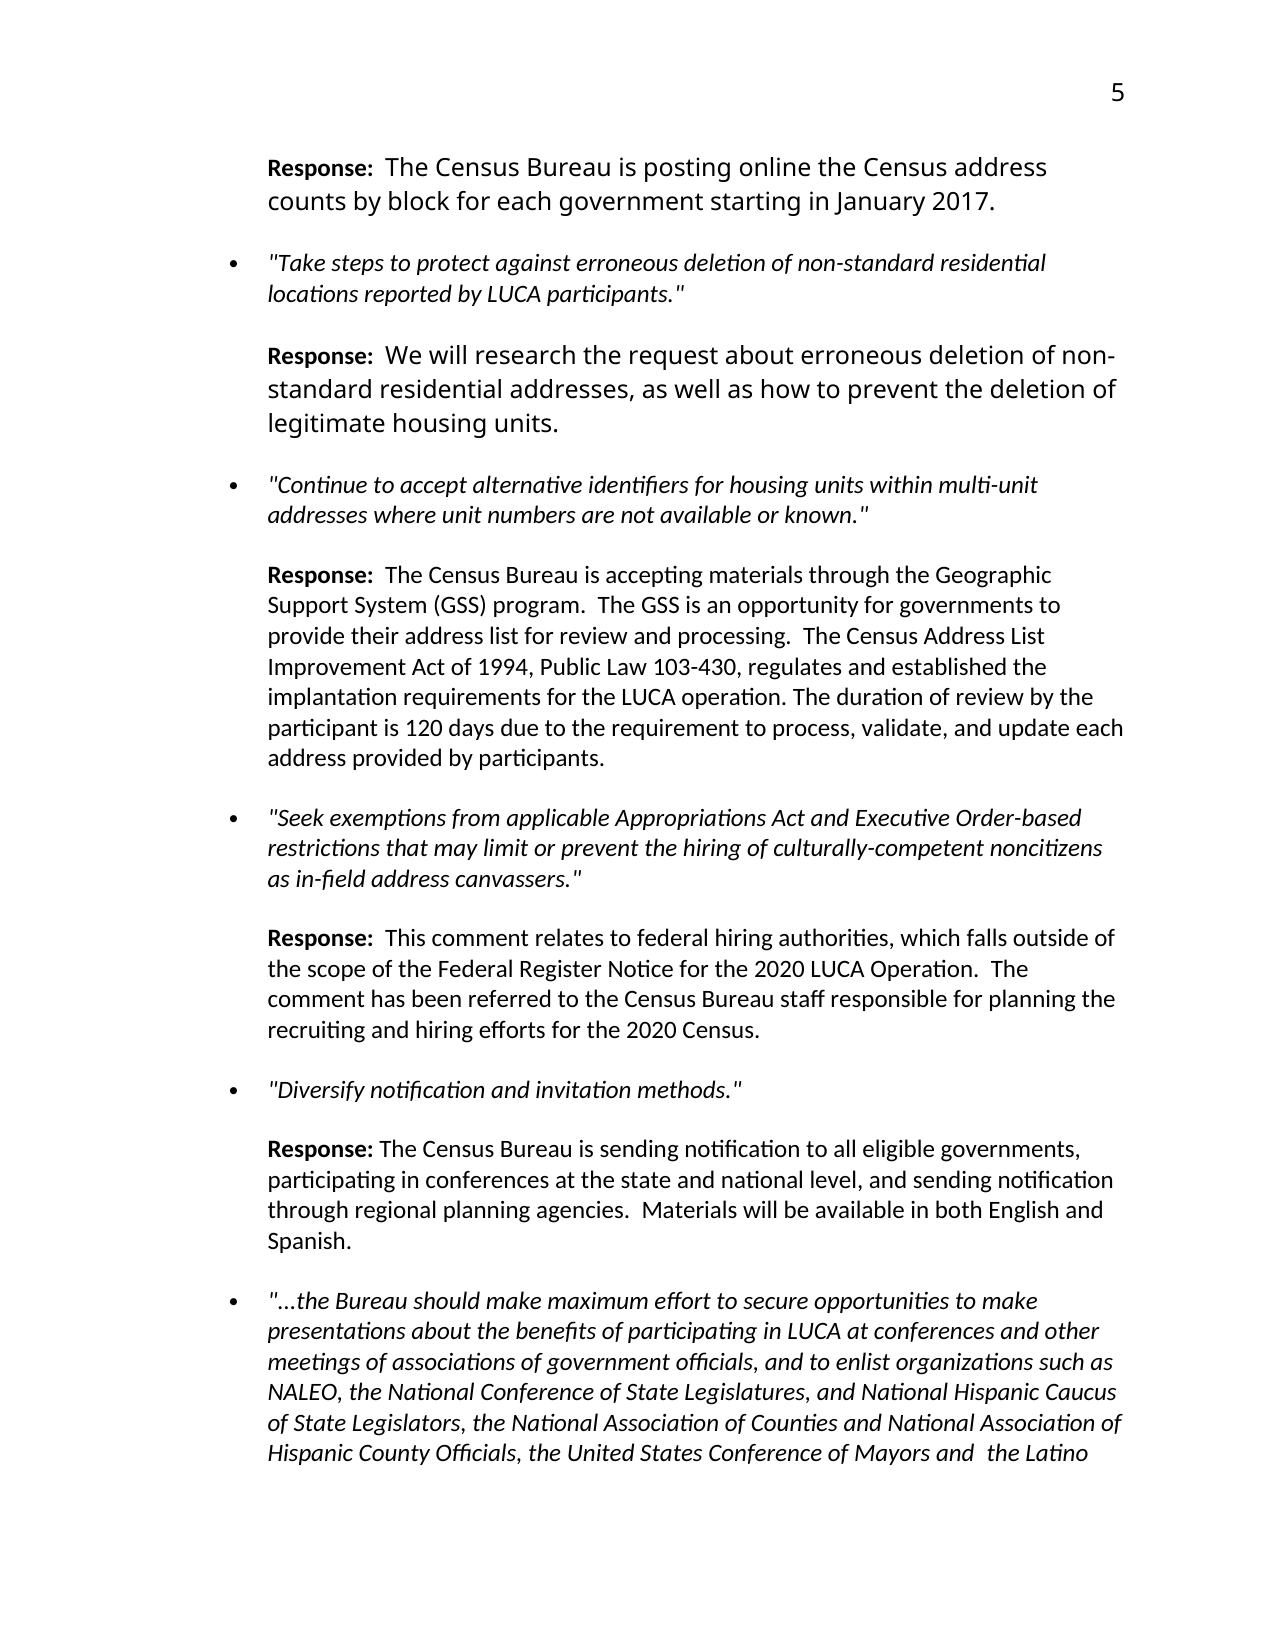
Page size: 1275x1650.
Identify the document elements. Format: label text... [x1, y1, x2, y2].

text Response: The Census Bureau is posting online the Census address counts by block for each government starting in January 2017. [267, 150, 1125, 218]
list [230, 1285, 1125, 1468]
list "Diversify notification and invitation methods." [230, 1074, 1125, 1104]
text Response: We will research the request about erroneous deletion of non-standard residential addresses, as well as how to prevent the deletion of legitimate housing units. [267, 337, 1125, 440]
list "Seek exemptions from applicable Appropriations Act and Executive Order-based restrictions that may limit or prevent the hiring of culturally-competent noncitizens as in-field address canvassers." [230, 802, 1125, 893]
text Response: This comment relates to federal hiring authorities, which falls outside of the scope of the Federal Register Notice for the 2020 LUCA Operation. The comment has been referred to the Census Bureau staff responsible for planning the recruiting and hiring efforts for the 2020 Census. [267, 923, 1125, 1045]
list "Take steps to protect against erroneous deletion of non-standard residential locations reported by LUCA participants." [230, 247, 1125, 308]
text Response: The Census Bureau is accepting materials through the Geographic Support System (GSS) program. The GSS is an opportunity for governments to provide their address list for review and processing. The Census Address List Improvement Act of 1994, Public Law 103-430, regulates and established the implantation requirements for the LUCA operation. The duration of review by the participant is 120 days due to the requirement to process, validate, and update each address provided by participants. [267, 559, 1125, 773]
list "Continue to accept alternative identifiers for housing units within multi-unit addresses where unit numbers are not available or known." [230, 469, 1125, 530]
text Response: The Census Bureau is sending notification to all eligible governments, participating in conferences at the state and national level, and sending notification through regional planning agencies. Materials will be available in both English and Spanish. [267, 1133, 1125, 1256]
